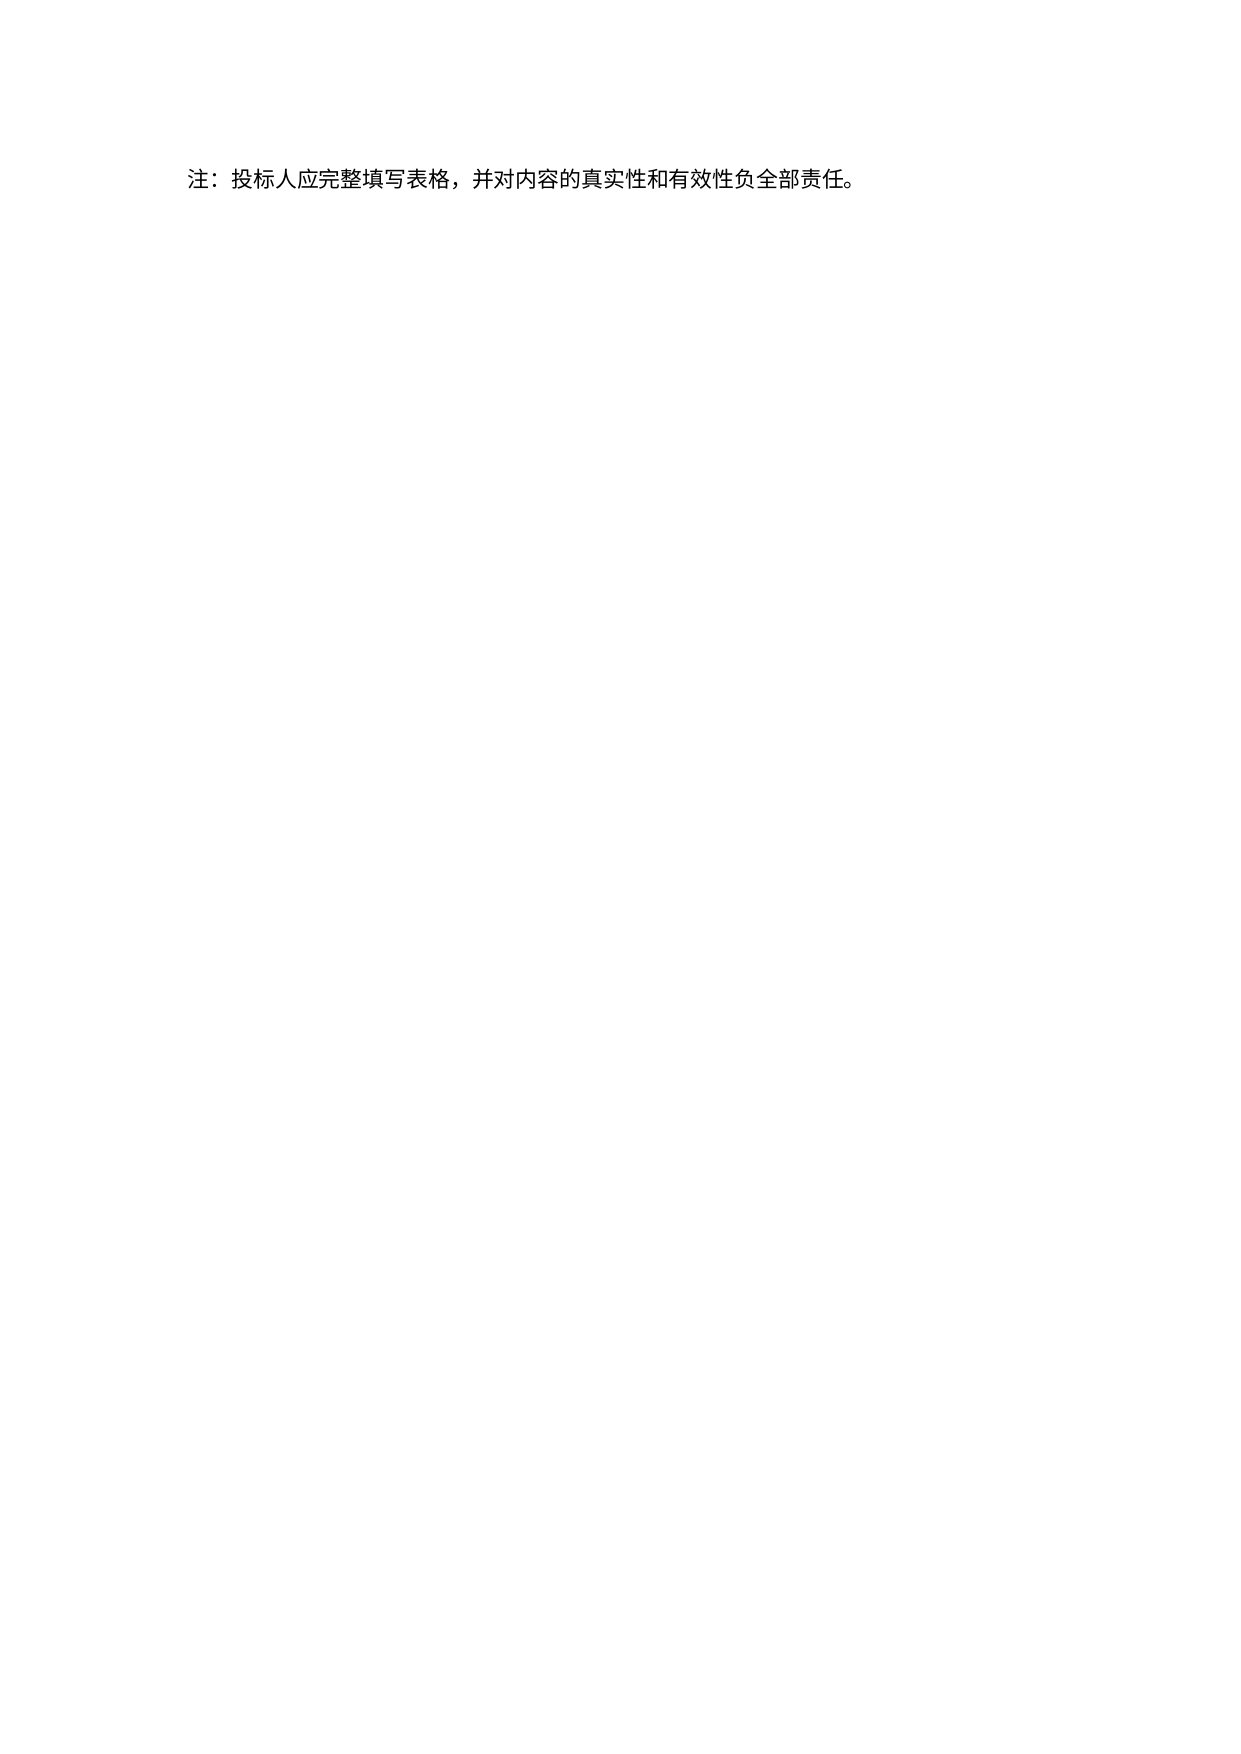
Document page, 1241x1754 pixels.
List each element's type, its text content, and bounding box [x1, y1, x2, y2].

text 注：投标人应完整填写表格，并对内容的真实性和有效性负全部责任。 [187, 162, 1053, 194]
